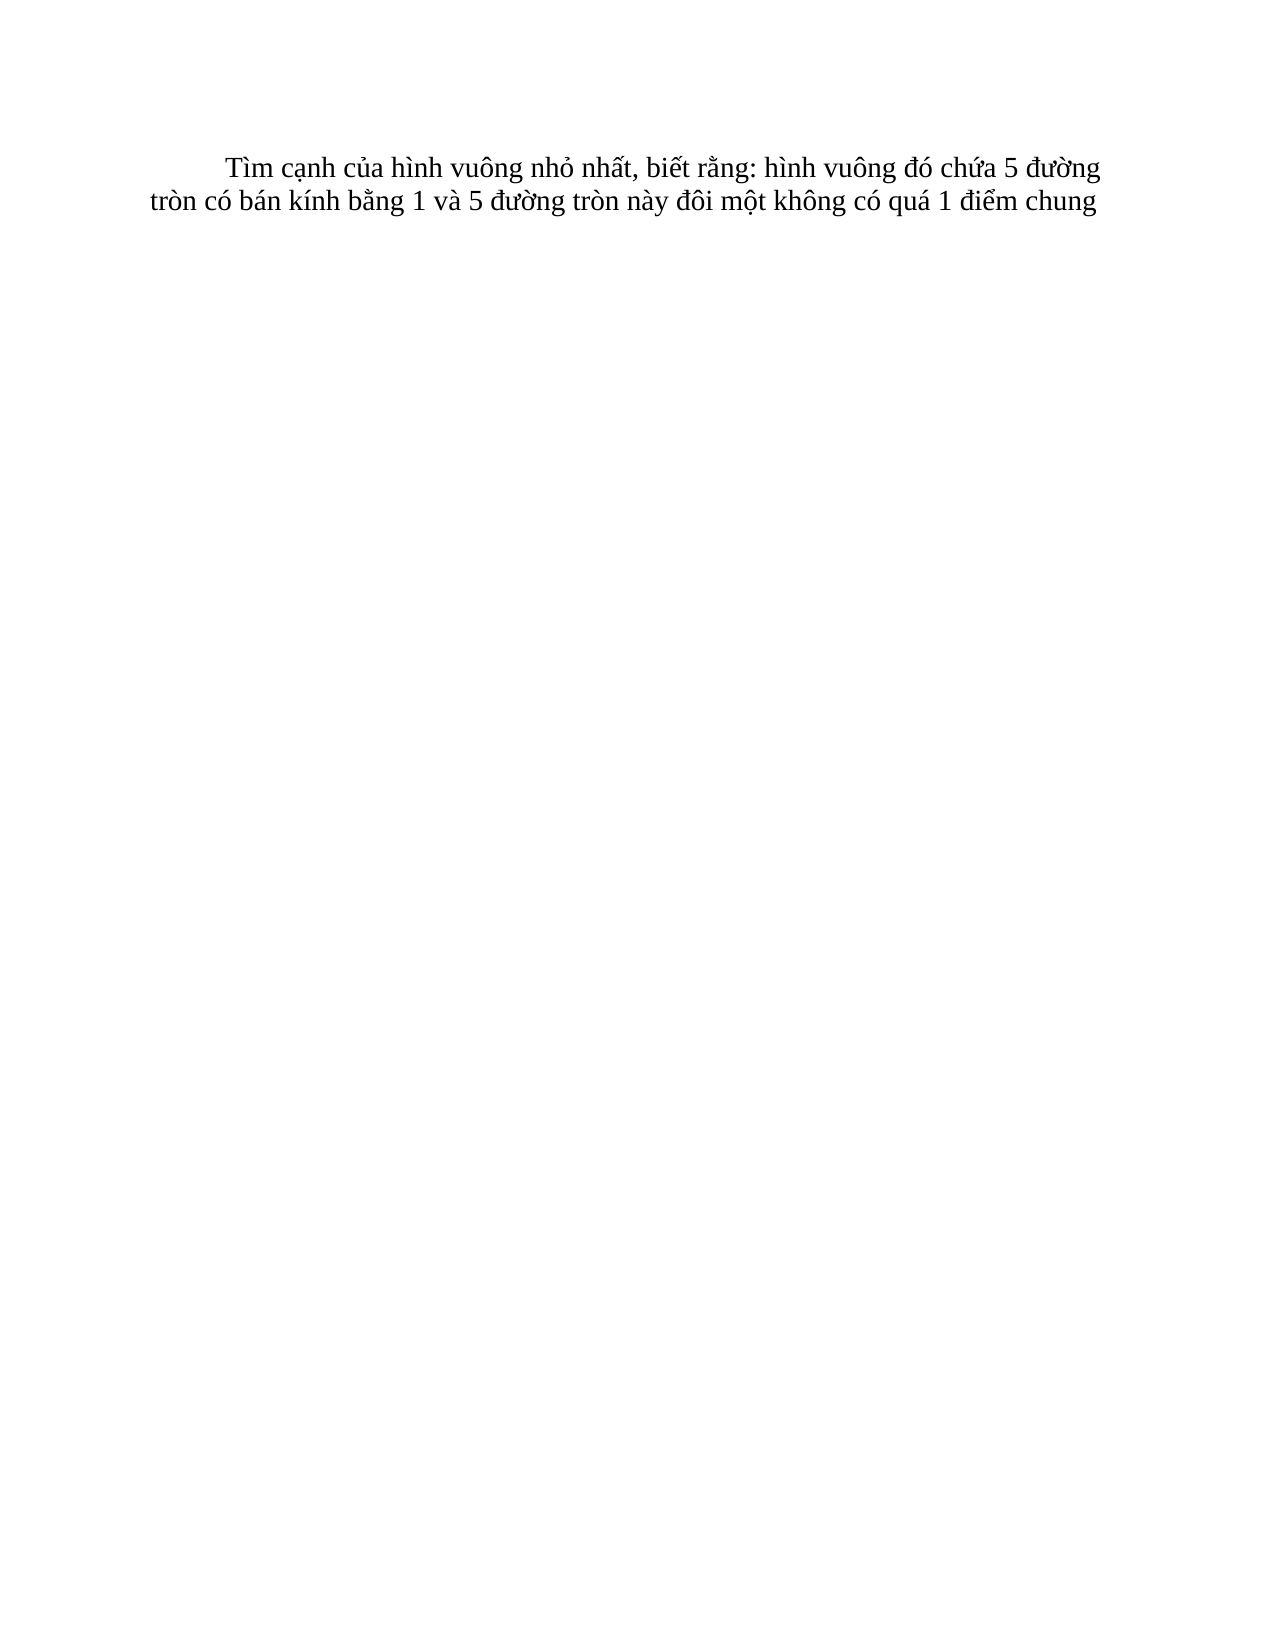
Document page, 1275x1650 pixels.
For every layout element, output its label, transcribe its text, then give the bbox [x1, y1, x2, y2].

text Tìm cạnh của hình vuông nhỏ nhất, biết rằng: hình vuông đó chứa 5 đường tròn có bán kính bằng 1 và 5 đường tròn này đôi một không có quá 1 điểm chung [150, 150, 1125, 217]
